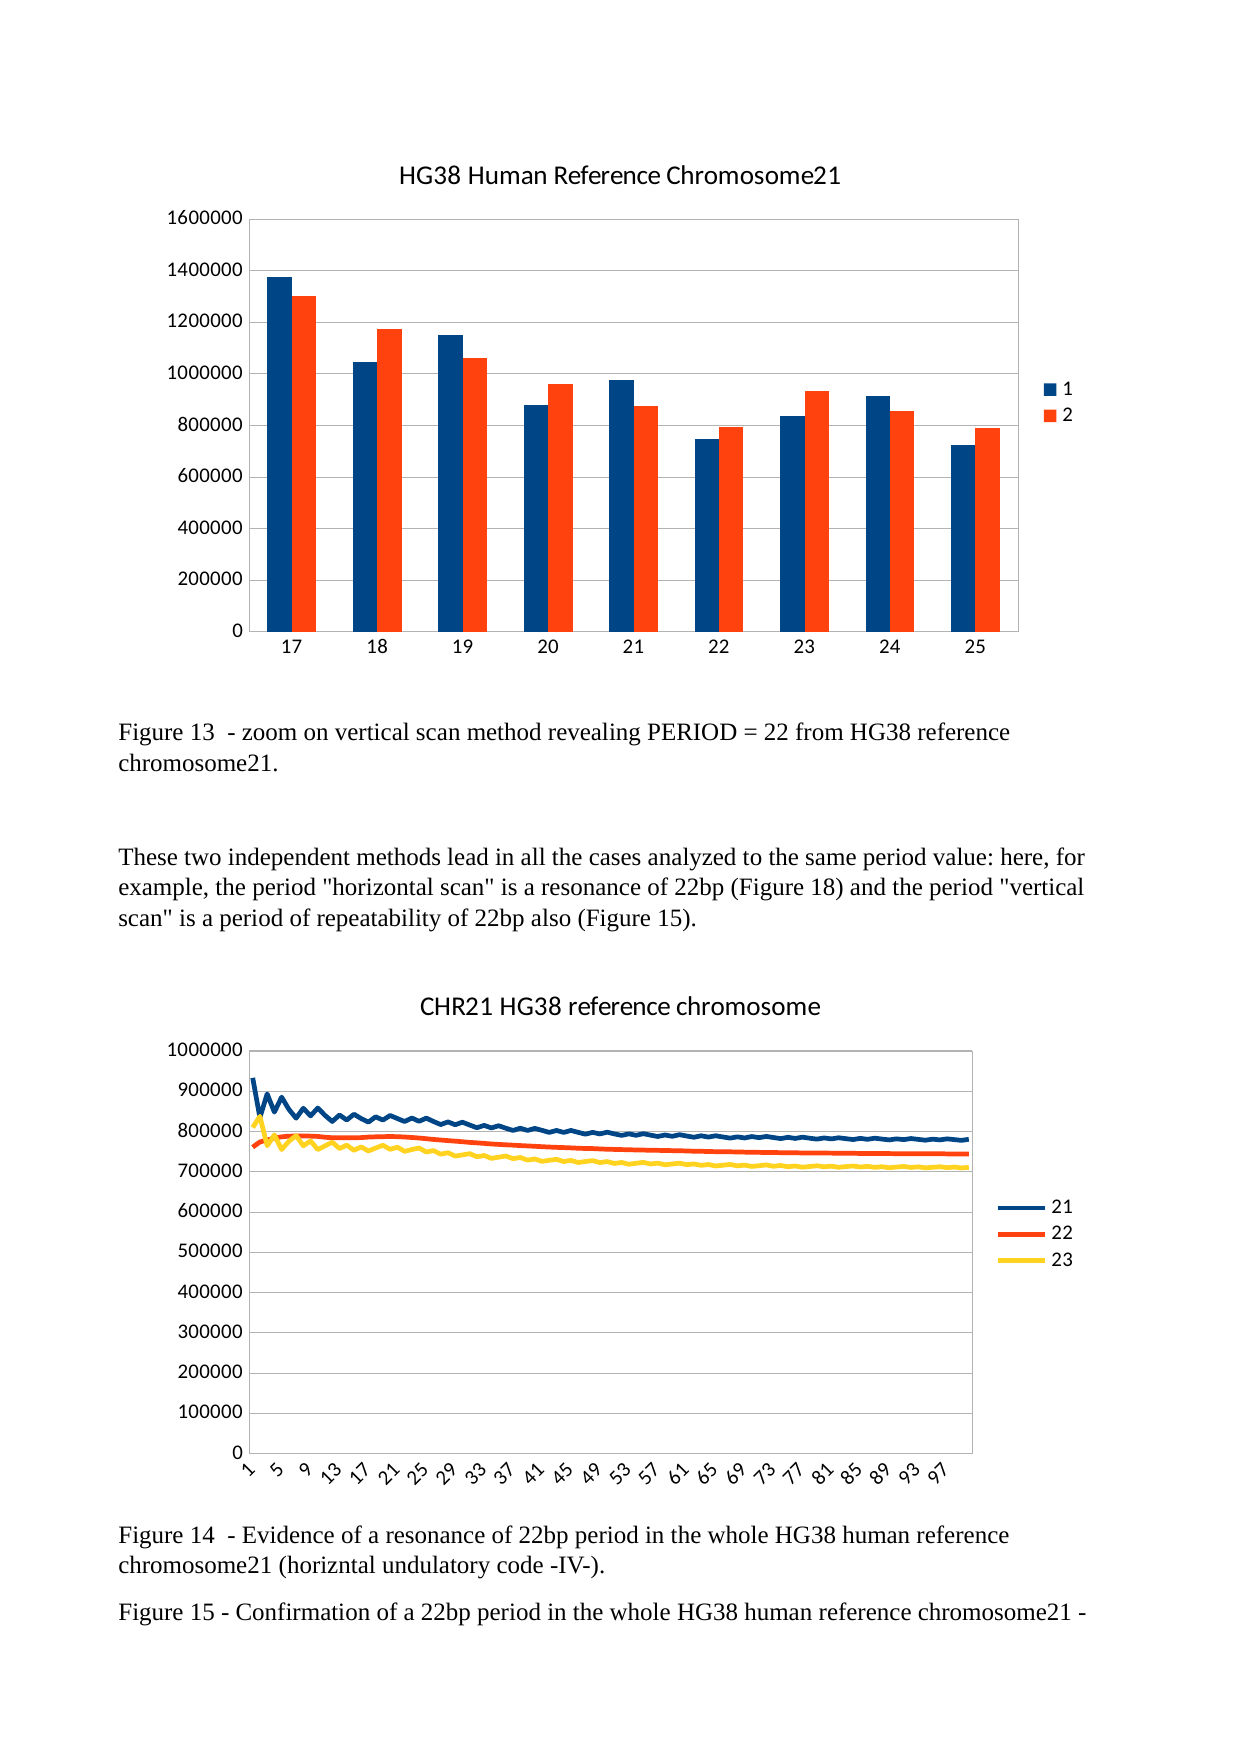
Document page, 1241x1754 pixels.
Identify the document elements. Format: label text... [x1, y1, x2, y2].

text Figure 13 - zoom on vertical scan method revealing PERIOD = 22 from HG38 reference chromosome21. [118, 717, 1122, 776]
text Figure 14 - Evidence of a resonance of 22bp period in the whole HG38 human reference chromosome21 (horizntal undulatory code -IV-). [118, 950, 1122, 1579]
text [118, 1597, 1122, 1626]
text These two independent methods lead in all the cases analyzed to the same period value: here, for example, the period "horizontal scan" is a resonance of 22bp (Figure 18) and the period "vertical scan" is a period of repeatability of 22bp also (Figure 15). [118, 842, 1122, 931]
